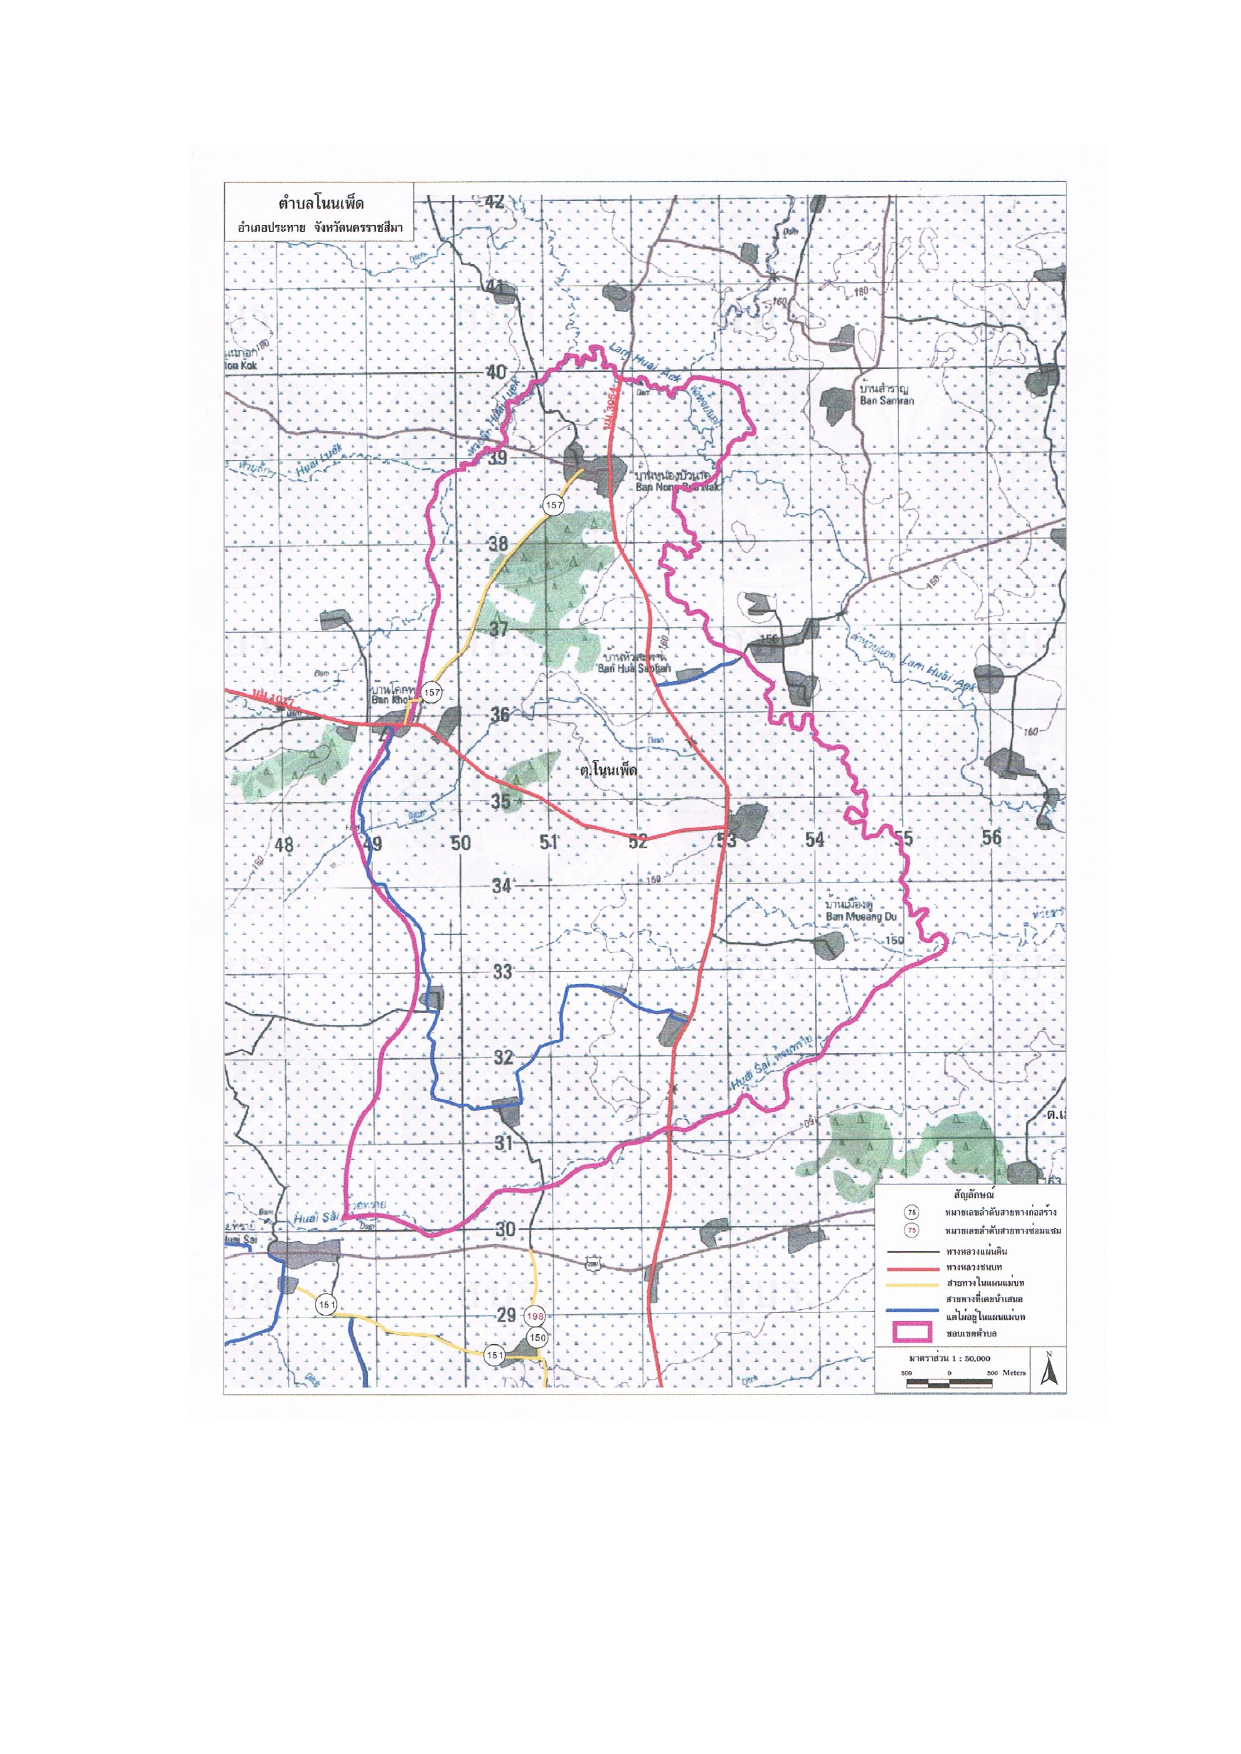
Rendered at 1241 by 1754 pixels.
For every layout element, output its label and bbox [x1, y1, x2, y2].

picture [177, 132, 1123, 1433]
